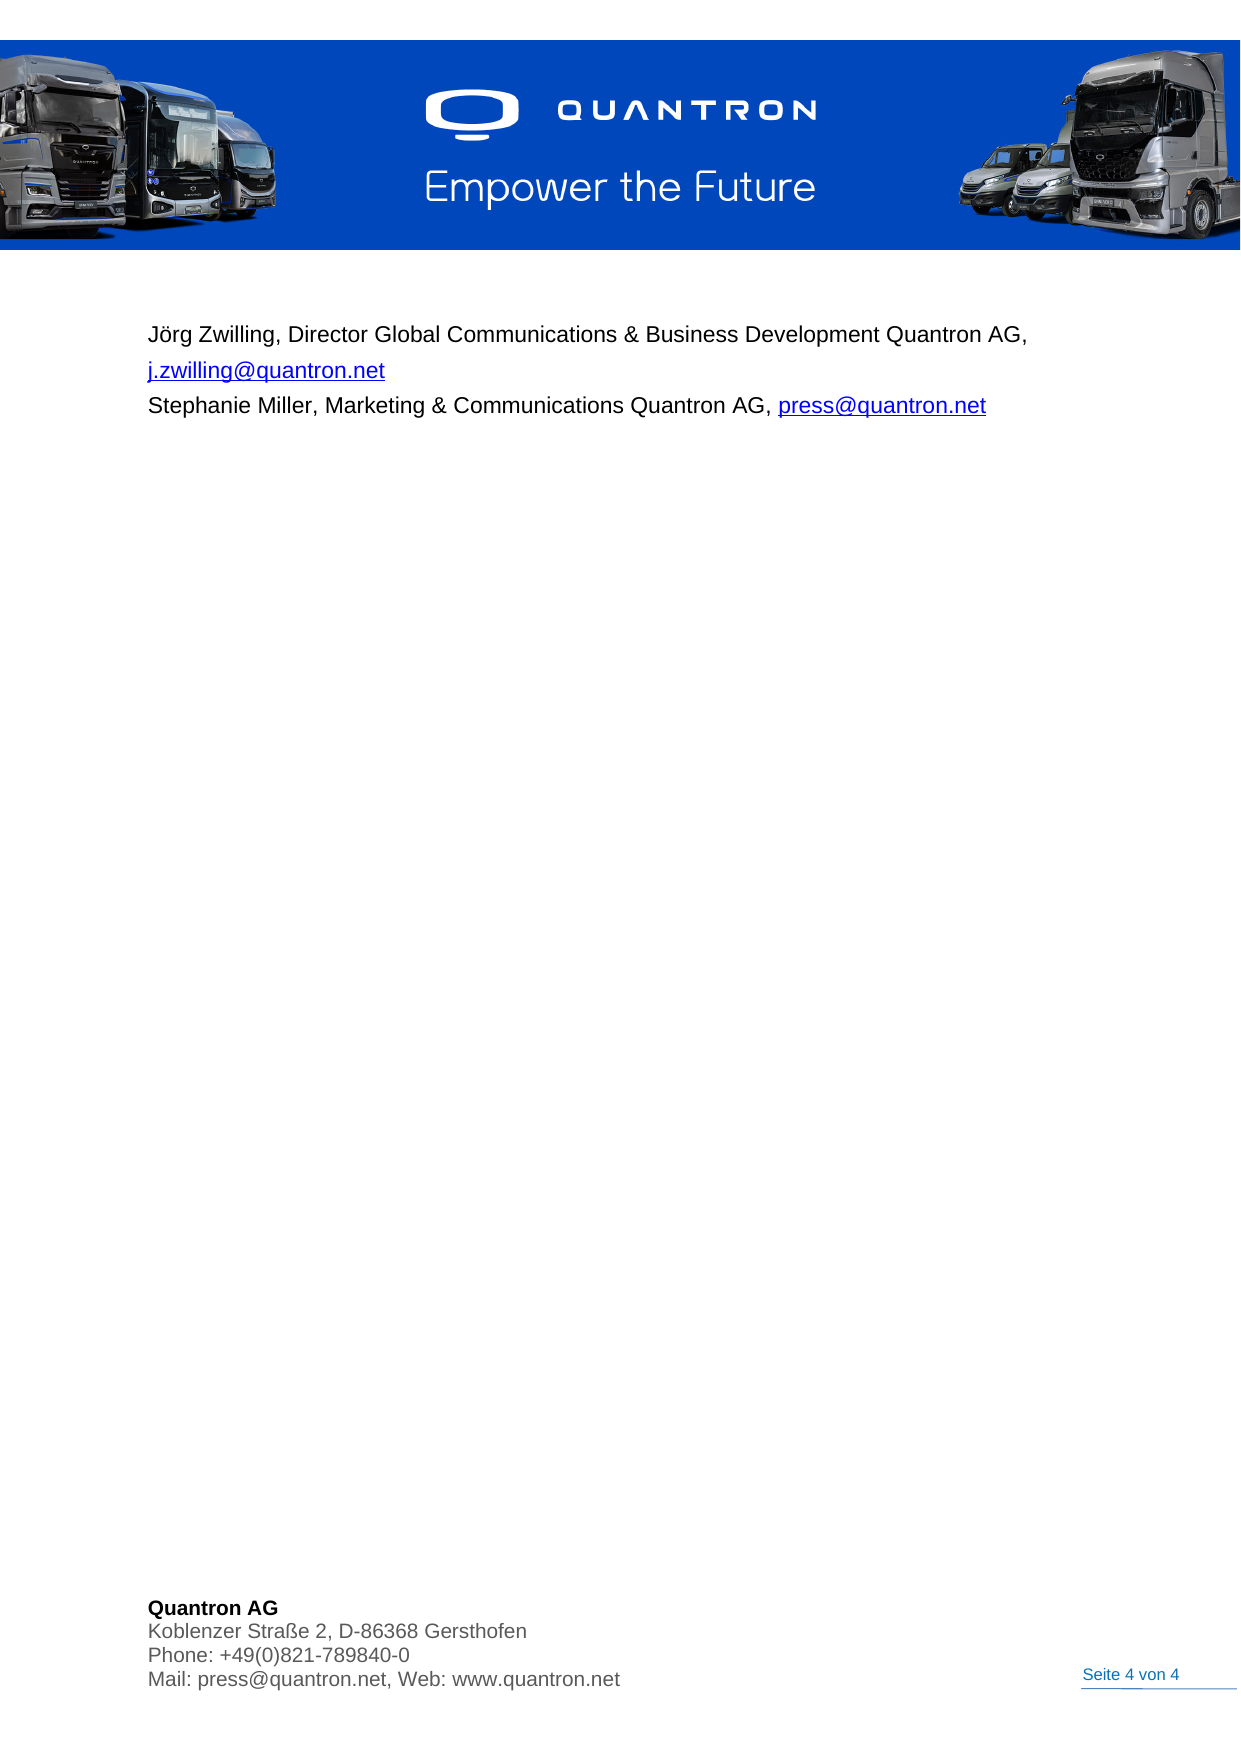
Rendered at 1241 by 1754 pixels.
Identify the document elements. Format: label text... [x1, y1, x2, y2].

picture [0, 40, 1241, 250]
text Jörg Zwilling, Director Global Communications & Business Development Quantron AG, j.zwilling@quantron.net Stephanie Miller, Marketing & Communications Quantron AG, press@quantron.net [148, 321, 1122, 419]
